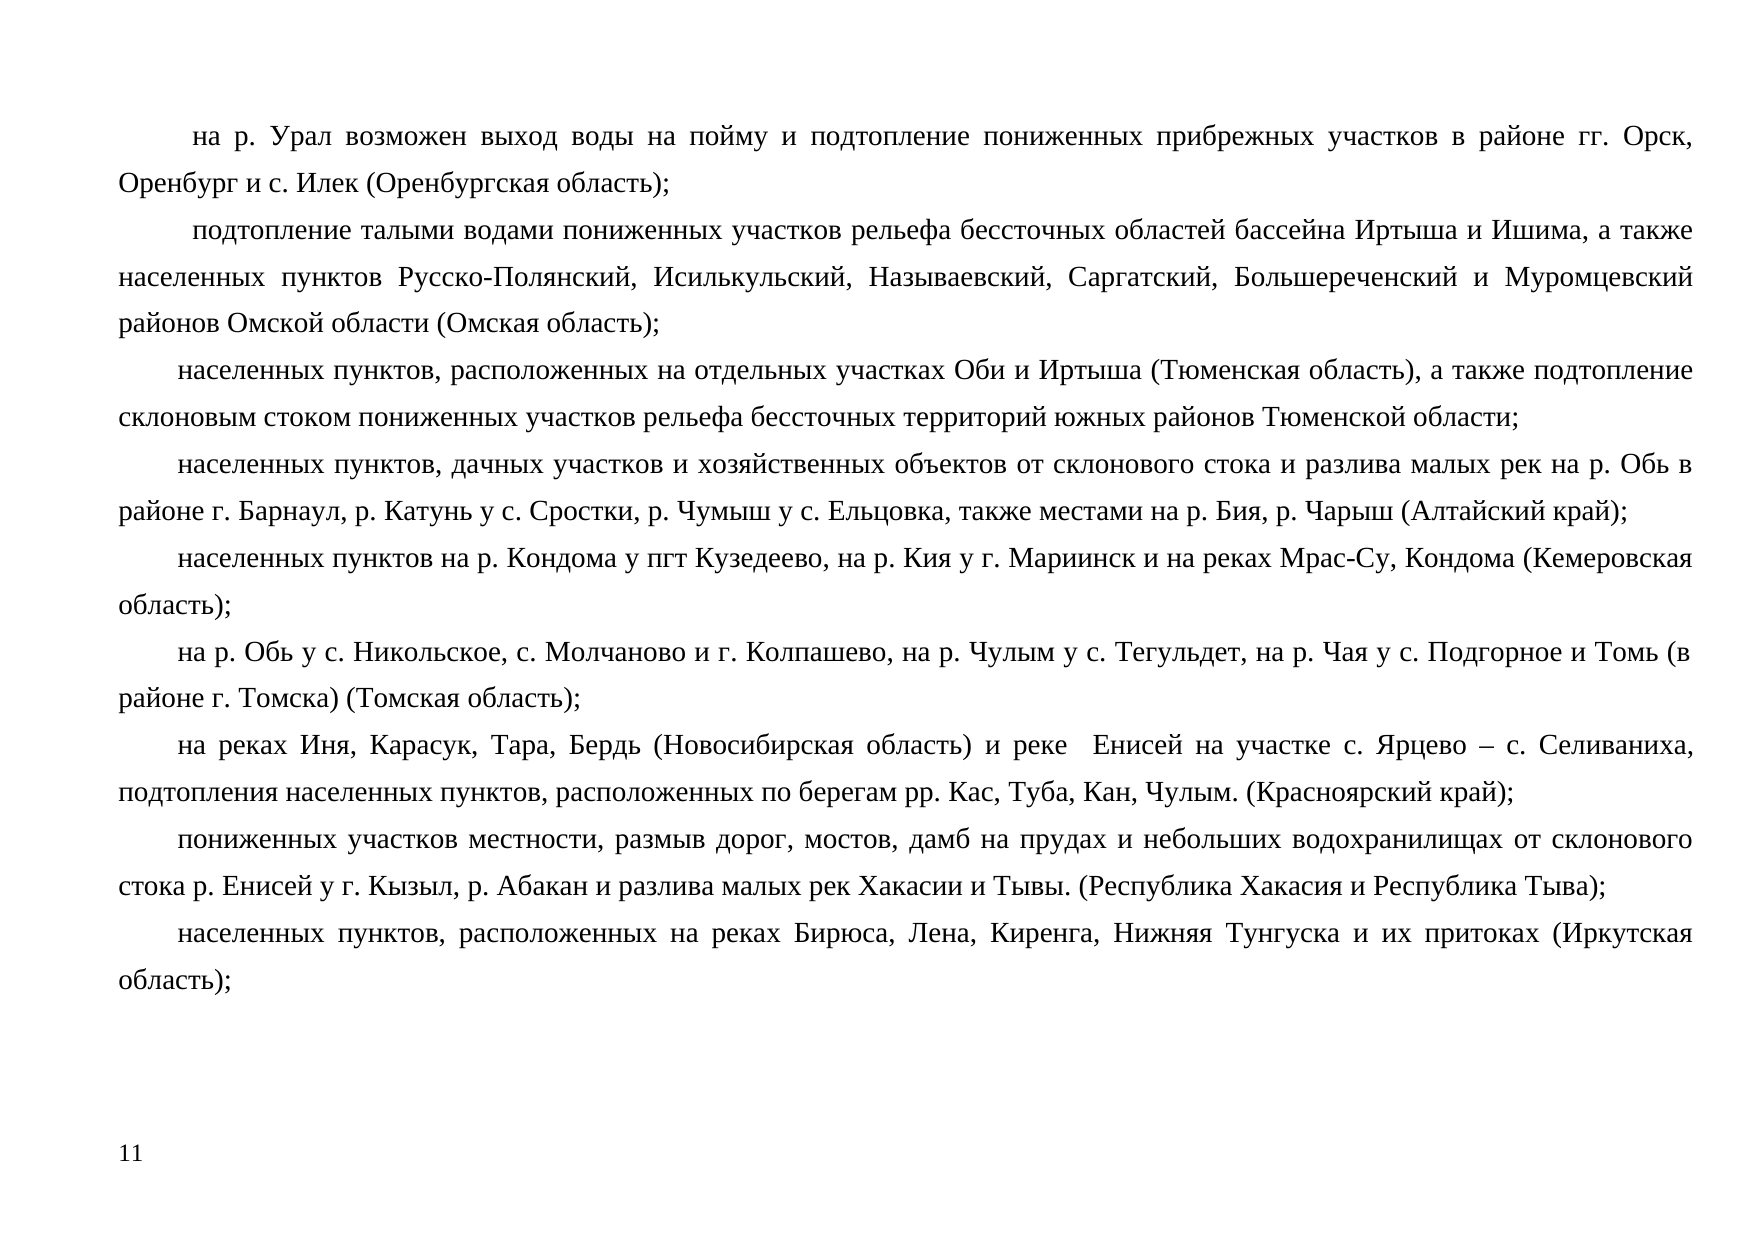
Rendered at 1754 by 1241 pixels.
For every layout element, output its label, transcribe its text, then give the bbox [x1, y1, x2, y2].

text населенных пунктов, расположенных на реках Бирюса, Лена, Киренга, Нижняя Тунгуска и их притоках (Иркутская область); [118, 915, 1695, 995]
text на реках Иня, Карасук, Тара, Бердь (Новосибирская область) и реке Енисей на участке с. Ярцево – с. Селиваниха, подтопления населенных пунктов, расположенных по берегам рр. Кас, Туба, Кан, Чулым. (Красноярский край); [118, 727, 1695, 808]
text пониженных участков местности, размыв дорог, мостов, дамб на прудах и небольших водохранилищах от склонового стока р. Енисей у г. Кызыл, р. Абакан и разлива малых рек Хакасии и Тывы. (Республика Хакасия и Республика Тыва); [118, 821, 1695, 902]
text на р. Урал возможен выход воды на пойму и подтопление пониженных прибрежных участков в районе гг. Орск, Оренбург и с. Илек (Оренбургская область); [118, 118, 1695, 198]
text населенных пунктов, расположенных на отдельных участках Оби и Иртыша (Тюменская область), а также подтопление склоновым стоком пониженных участков рельефа бессточных территорий южных районов Тюменской области; [118, 352, 1695, 433]
text на р. Обь у с. Никольское, с. Молчаново и г. Колпашево, на р. Чулым у с. Тегульдет, на р. Чая у с. Подгорное и Томь (в районе г. Томска) (Томская область); [118, 634, 1695, 714]
text населенных пунктов, дачных участков и хозяйственных объектов от склонового стока и разлива малых рек на р. Обь в районе г. Барнаул, р. Катунь у с. Сростки, р. Чумыш у с. Ельцовка, также местами на р. Бия, р. Чарыш (Алтайский край); [118, 446, 1695, 527]
text подтопление талыми водами пониженных участков рельефа бессточных областей бассейна Иртыша и Ишима, а также населенных пунктов Русско-Полянский, Исилькульский, Называевский, Саргатский, Большереченский и Муромцевский районов Омской области (Омская область); [118, 212, 1695, 339]
text населенных пунктов на р. Кондома у пгт Кузедеево, на р. Кия у г. Мариинск и на реках Мрас-Су, Кондома (Кемеровская область); [118, 540, 1695, 620]
